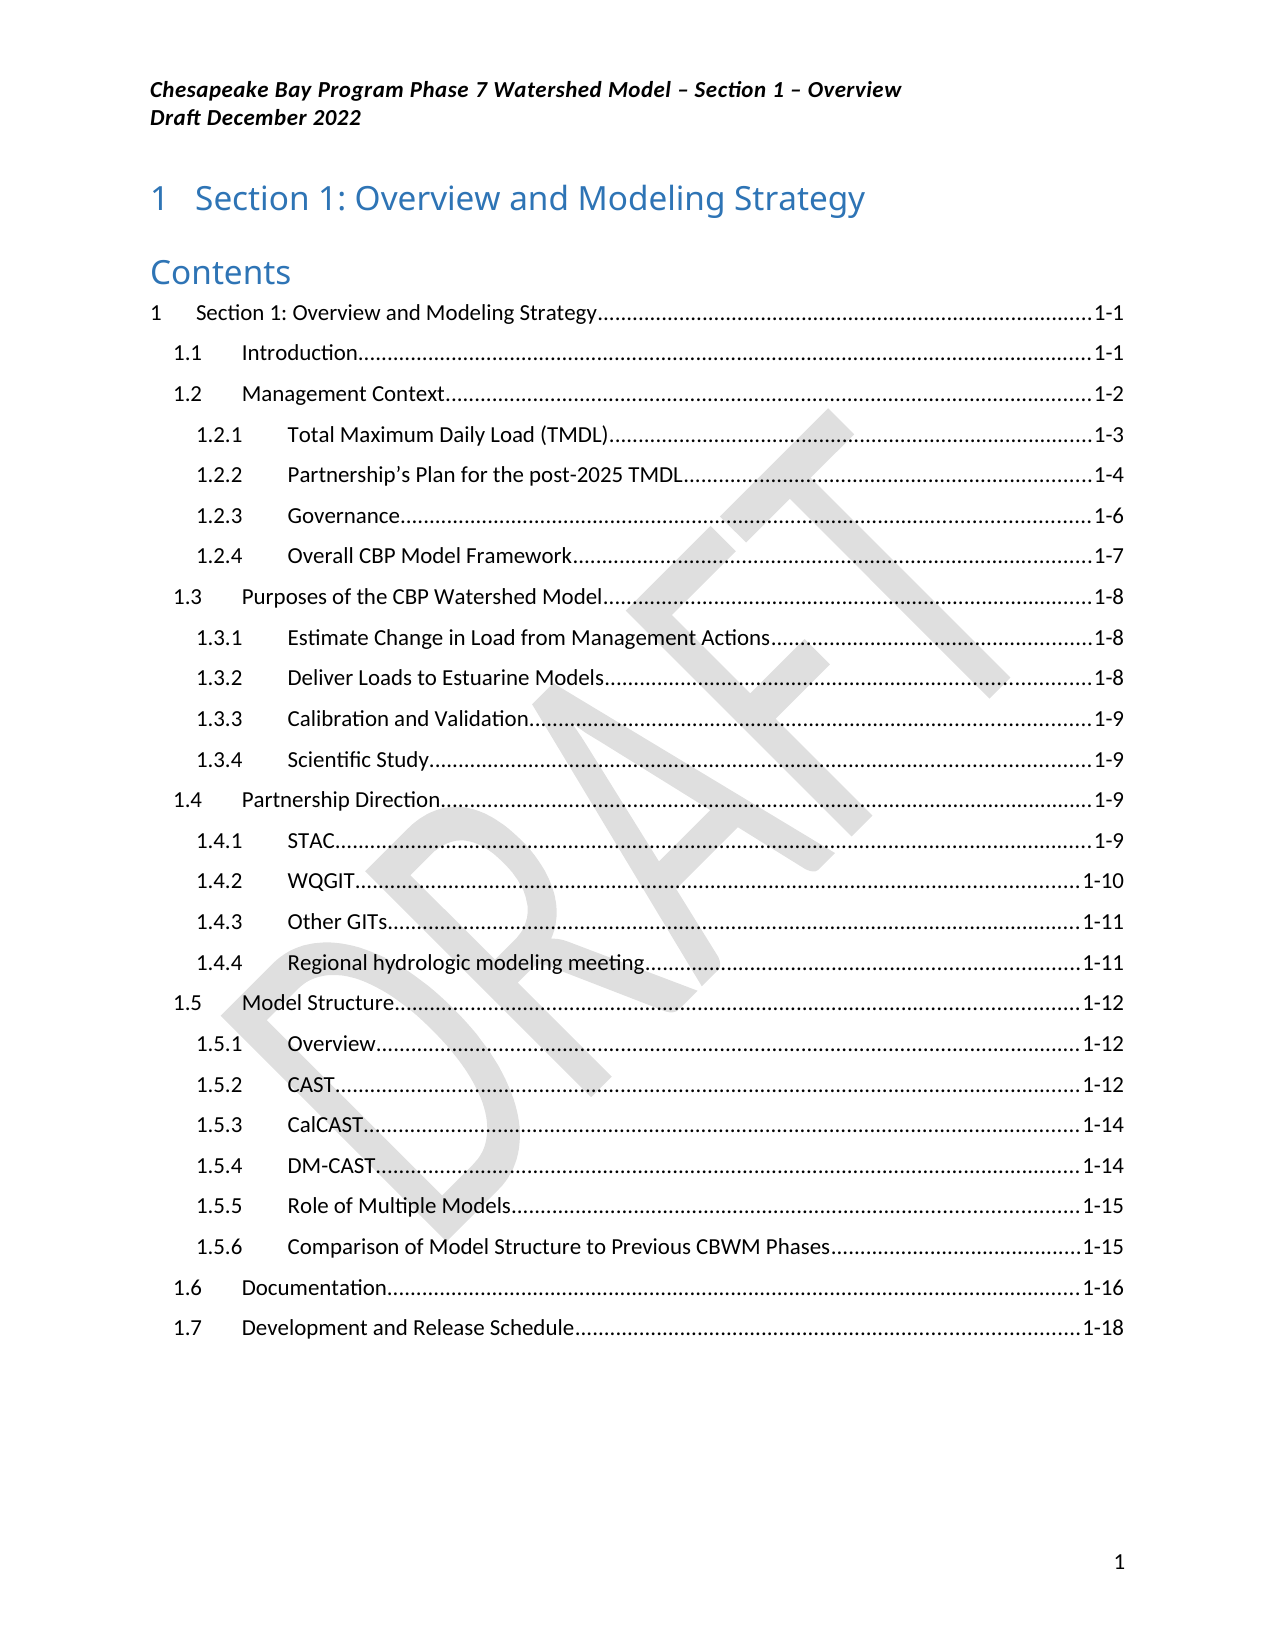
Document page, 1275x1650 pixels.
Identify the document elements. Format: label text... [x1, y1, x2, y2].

subtitle Section 1: Overview and Modeling Strategy [150, 175, 1125, 220]
